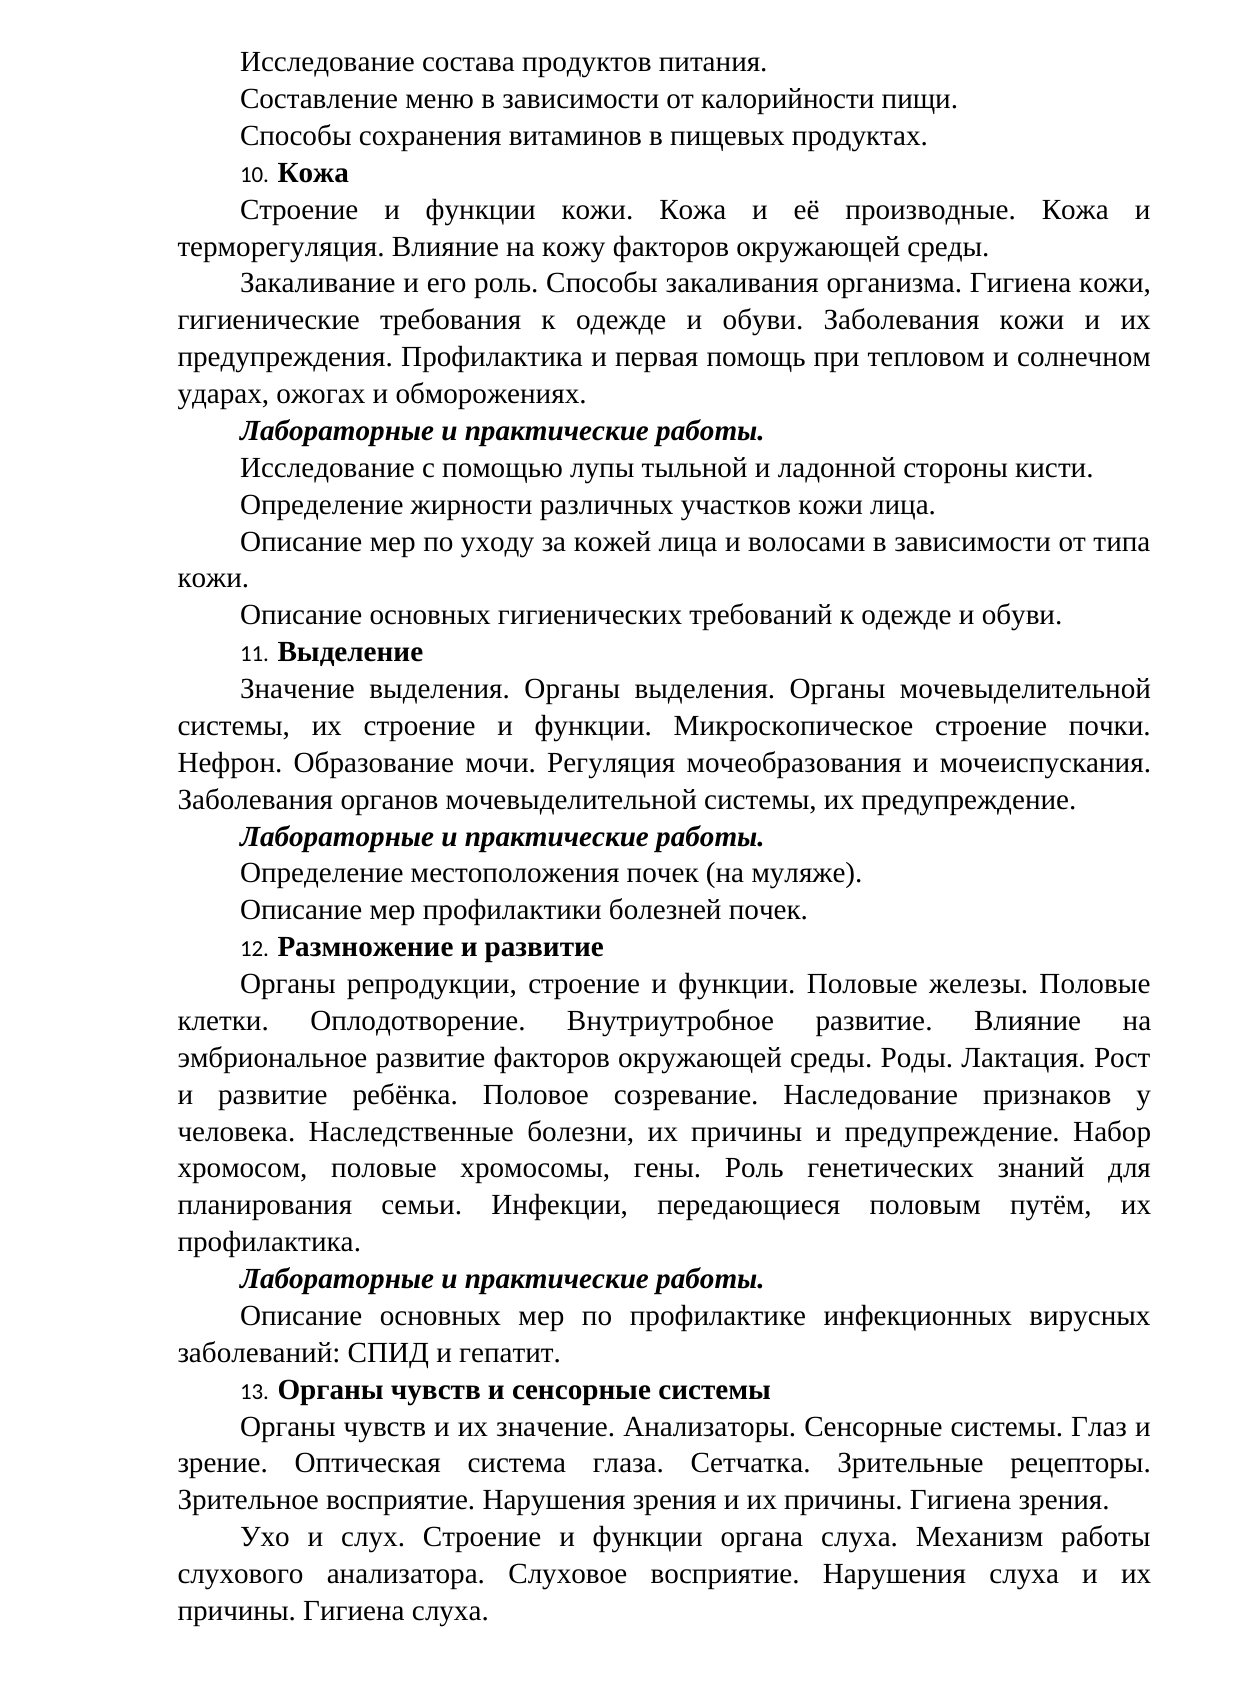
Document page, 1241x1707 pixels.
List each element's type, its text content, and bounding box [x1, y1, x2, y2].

text Способы сохранения витаминов в пищевых продуктах. [177, 118, 1152, 152]
text Лабораторные и практические работы. [177, 1261, 1152, 1295]
text Определение жирности различных участков кожи лица. [177, 487, 1152, 520]
text Строение и функции кожи. Кожа и её производные. Кожа и терморегуляция. Влияние на кожу факторов окружающей среды. [177, 192, 1152, 262]
list Органы чувств и сенсорные системы [240, 1372, 1152, 1405]
text Определение местоположения почек (на муляже). [177, 856, 1152, 889]
list Размножение и развитие [240, 929, 1152, 963]
text Закаливание и его роль. Способы закаливания организма. Гигиена кожи, гигиенические требования к одежде и обуви. Заболевания кожи и их предупреждения. Профилактика и первая помощь при тепловом и солнечном ударах, ожогах и обморожениях. [177, 266, 1152, 410]
text Исследование с помощью лупы тыльной и ладонной стороны кисти. [177, 450, 1152, 483]
text Исследование состава продуктов питания. [177, 44, 1152, 78]
text Описание мер по уходу за кожей лица и волосами в зависимости от типа кожи. [177, 524, 1152, 594]
text Лабораторные и практические работы. [177, 413, 1152, 447]
text Описание мер профилактики болезней почек. [177, 892, 1152, 926]
text Ухо и слух. Строение и функции органа слуха. Механизм работы слухового анализатора. Слуховое восприятие. Нарушения слуха и их причины. Гигиена слуха. [177, 1519, 1152, 1627]
list Кожа [240, 155, 1152, 188]
list Выделение [240, 634, 1152, 668]
text Органы чувств и их значение. Анализаторы. Сенсорные системы. Глаз и зрение. Оптическая система глаза. Сетчатка. Зрительные рецепторы. Зрительное восприятие. Нарушения зрения и их причины. Гигиена зрения. [177, 1409, 1152, 1516]
text Значение выделения. Органы выделения. Органы мочевыделительной системы, их строение и функции. Микроскопическое строение почки. Нефрон. Образование мочи. Регуляция мочеобразования и мочеиспускания. Заболевания органов мочевыделительной системы, их предупреждение. [177, 671, 1152, 815]
text Органы репродукции, строение и функции. Половые железы. Половые клетки. Оплодотворение. Внутриутробное развитие. Влияние на эмбриональное развитие факторов окружающей среды. Роды. Лактация. Рост и развитие ребёнка. Половое созревание. Наследование признаков у человека. Наследственные болезни, их причины и предупреждение. Набор хромосом, половые хромосомы, гены. Роль генетических знаний для планирования семьи. Инфекции, передающиеся половым путём, их профилактика. [177, 966, 1152, 1258]
text Составление меню в зависимости от калорийности пищи. [177, 81, 1152, 115]
text Описание основных гигиенических требований к одежде и обуви. [177, 597, 1152, 631]
text Описание основных мер по профилактике инфекционных вирусных заболеваний: СПИД и гепатит. [177, 1298, 1152, 1368]
text Лабораторные и практические работы. [177, 819, 1152, 852]
